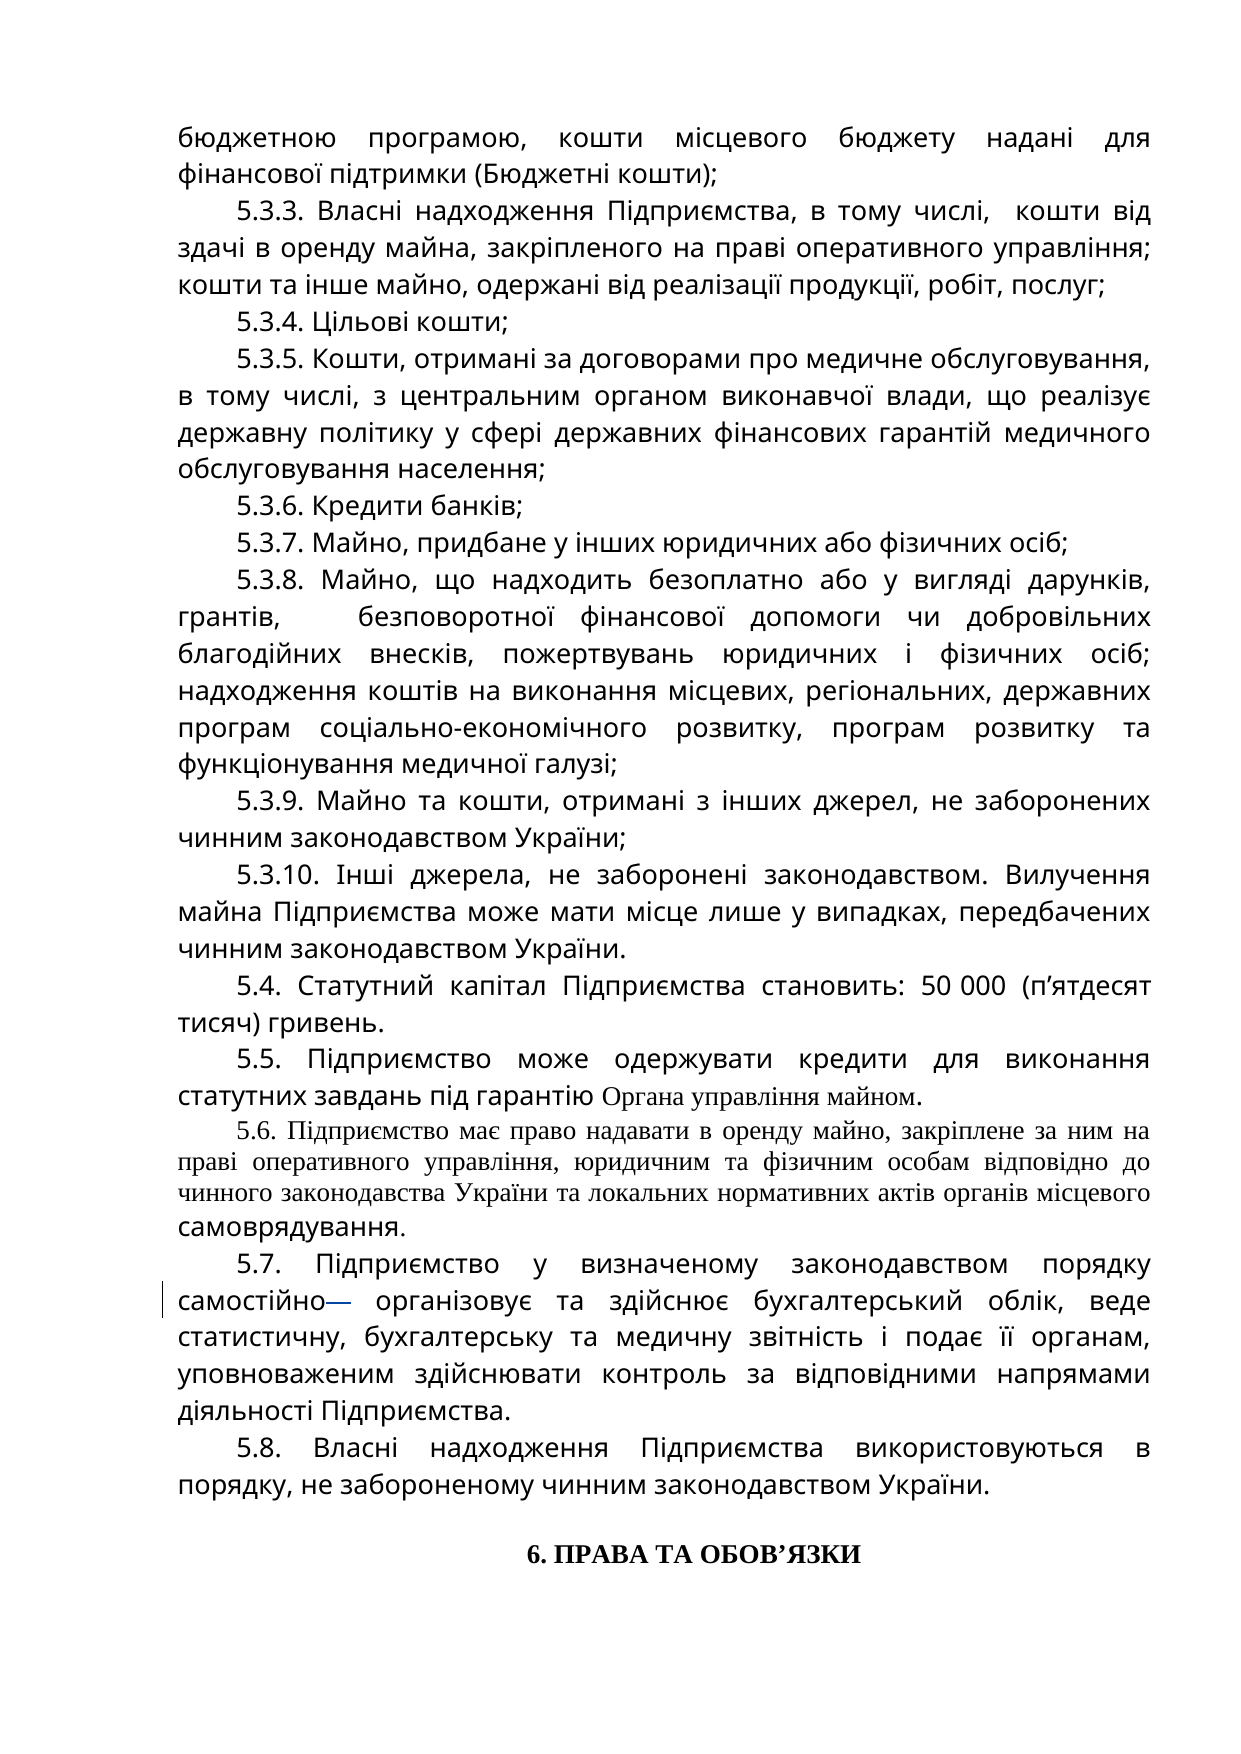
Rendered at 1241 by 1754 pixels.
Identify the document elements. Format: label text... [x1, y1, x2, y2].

text 6. ПРАВА ТА ОБОВ’ЯЗКИ [177, 1538, 1152, 1569]
text 5.3.9. Майно та кошти, отримані з інших джерел, не заборонених чинним законодавством України; [177, 782, 1152, 856]
text 5.4. Статутний капітал Підприємства становить: 50 000 (п’ятдесят тисяч) гривень. [177, 966, 1152, 1040]
text 5.8. Власні надходження Підприємства використовуються в порядку, не забороненому чинним законодавством України. [177, 1428, 1152, 1502]
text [177, 118, 1152, 192]
text 5.3.6. Кредити банків; [177, 487, 1152, 524]
text 5.6. Підприємство має право надавати в оренду майно, закріплене за ним на праві оперативного управління, юридичним та фізичним особам відповідно до чинного законодавства України та локальних нормативних актів органів місцевого самоврядування. [177, 1114, 1152, 1244]
text 5.3.4. Цільові кошти; [177, 302, 1152, 339]
text 5.3.5. Кошти, отримані за договорами про медичне обслуговування, в тому числі, з центральним органом виконавчої влади, що реалізує державну політику у сфері державних фінансових гарантій медичного обслуговування населення; [177, 339, 1152, 487]
text 5.3.7. Майно, придбане у інших юридичних або фізичних осіб; [177, 524, 1152, 561]
text 5.3.10. Інші джерела, не заборонені законодавством. Вилучення майна Підприємства може мати місце лише у випадках, передбачених чинним законодавством України. [177, 856, 1152, 966]
text 5.7. Підприємство у визначеному законодавством порядку самостійно організовує та здійснює бухгалтерський облік, веде статистичну, бухгалтерську та медичну звітність і подає її органам, уповноваженим здійснювати контроль за відповідними напрямами діяльності Підприємства. [177, 1244, 1152, 1428]
text 5.3.8. Майно, що надходить безоплатно або у вигляді дарунків, грантів, безповоротної фінансової допомоги чи добровільних благодійних внесків, пожертвувань юридичних і фізичних осіб; надходження коштів на виконання місцевих, регіональних, державних програм соціально-економічного розвитку, програм розвитку та функціонування медичної галузі; [177, 561, 1152, 782]
text 5.3.3. Власні надходження Підприємства, в тому числі, кошти від здачі в оренду майна, закріпленого на праві оперативного управління; кошти та інше майно, одержані від реалізації продукції, робіт, послуг; [177, 192, 1152, 302]
text 5.5. Підприємство може одержувати кредити для виконання статутних завдань під гарантію Органа управління майном. [177, 1040, 1152, 1114]
